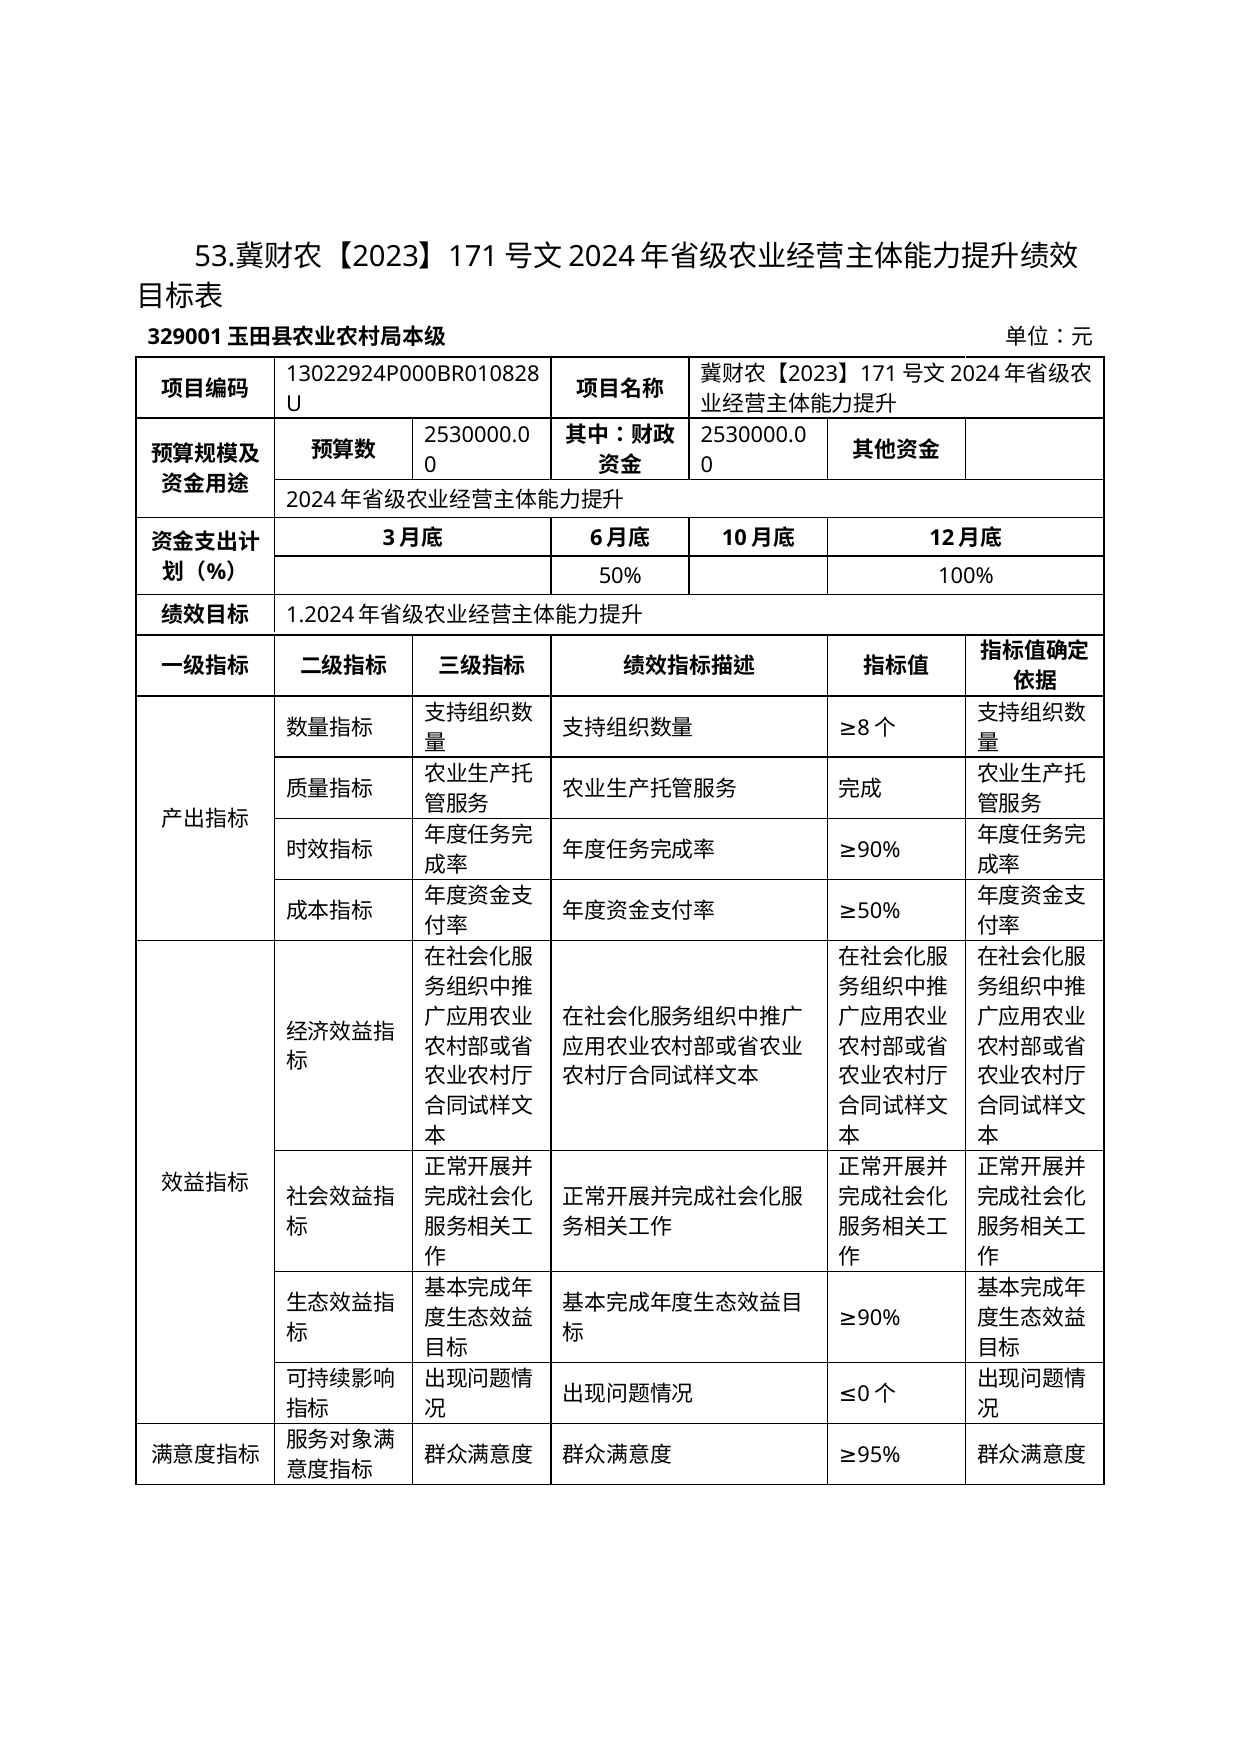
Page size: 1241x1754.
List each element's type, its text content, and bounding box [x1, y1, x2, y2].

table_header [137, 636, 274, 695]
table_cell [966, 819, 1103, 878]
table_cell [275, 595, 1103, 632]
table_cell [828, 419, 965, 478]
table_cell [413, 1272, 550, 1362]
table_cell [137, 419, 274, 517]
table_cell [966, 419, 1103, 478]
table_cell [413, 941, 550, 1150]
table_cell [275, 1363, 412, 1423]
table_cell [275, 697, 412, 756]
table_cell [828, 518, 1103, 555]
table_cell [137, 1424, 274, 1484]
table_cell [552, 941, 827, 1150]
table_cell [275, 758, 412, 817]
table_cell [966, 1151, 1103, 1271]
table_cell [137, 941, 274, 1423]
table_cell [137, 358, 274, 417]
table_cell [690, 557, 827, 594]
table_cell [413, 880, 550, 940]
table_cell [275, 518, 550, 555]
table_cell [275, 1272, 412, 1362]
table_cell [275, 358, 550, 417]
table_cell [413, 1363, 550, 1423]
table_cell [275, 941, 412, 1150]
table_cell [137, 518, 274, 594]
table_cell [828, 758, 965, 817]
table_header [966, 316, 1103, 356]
text 53.冀财农【2023】171号文2024年省级农业经营主体能力提升绩效目标表 [136, 235, 1104, 315]
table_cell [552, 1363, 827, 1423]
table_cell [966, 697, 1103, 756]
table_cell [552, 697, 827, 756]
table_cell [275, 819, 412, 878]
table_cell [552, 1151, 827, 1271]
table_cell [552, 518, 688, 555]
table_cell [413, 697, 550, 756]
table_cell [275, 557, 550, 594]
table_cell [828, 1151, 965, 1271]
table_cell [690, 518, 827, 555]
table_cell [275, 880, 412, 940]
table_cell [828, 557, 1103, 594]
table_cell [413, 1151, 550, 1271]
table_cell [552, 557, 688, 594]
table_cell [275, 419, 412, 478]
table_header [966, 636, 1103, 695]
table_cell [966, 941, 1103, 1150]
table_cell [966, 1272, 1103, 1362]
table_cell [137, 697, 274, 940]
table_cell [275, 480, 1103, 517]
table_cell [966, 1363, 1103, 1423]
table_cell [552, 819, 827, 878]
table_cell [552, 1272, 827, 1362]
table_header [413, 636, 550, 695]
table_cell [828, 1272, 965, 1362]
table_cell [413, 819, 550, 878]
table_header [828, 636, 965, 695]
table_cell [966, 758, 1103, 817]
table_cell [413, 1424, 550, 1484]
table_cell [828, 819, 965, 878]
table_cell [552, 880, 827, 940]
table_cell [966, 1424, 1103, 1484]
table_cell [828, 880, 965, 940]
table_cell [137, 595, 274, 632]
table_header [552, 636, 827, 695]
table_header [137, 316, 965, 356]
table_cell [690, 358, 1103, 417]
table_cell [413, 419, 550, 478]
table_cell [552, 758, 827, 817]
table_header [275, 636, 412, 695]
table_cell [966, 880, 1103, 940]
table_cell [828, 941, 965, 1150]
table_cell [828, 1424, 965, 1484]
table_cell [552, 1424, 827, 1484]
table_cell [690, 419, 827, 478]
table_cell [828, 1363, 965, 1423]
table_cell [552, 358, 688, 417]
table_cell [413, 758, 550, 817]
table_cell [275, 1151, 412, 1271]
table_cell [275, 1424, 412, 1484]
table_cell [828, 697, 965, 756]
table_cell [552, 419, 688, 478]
